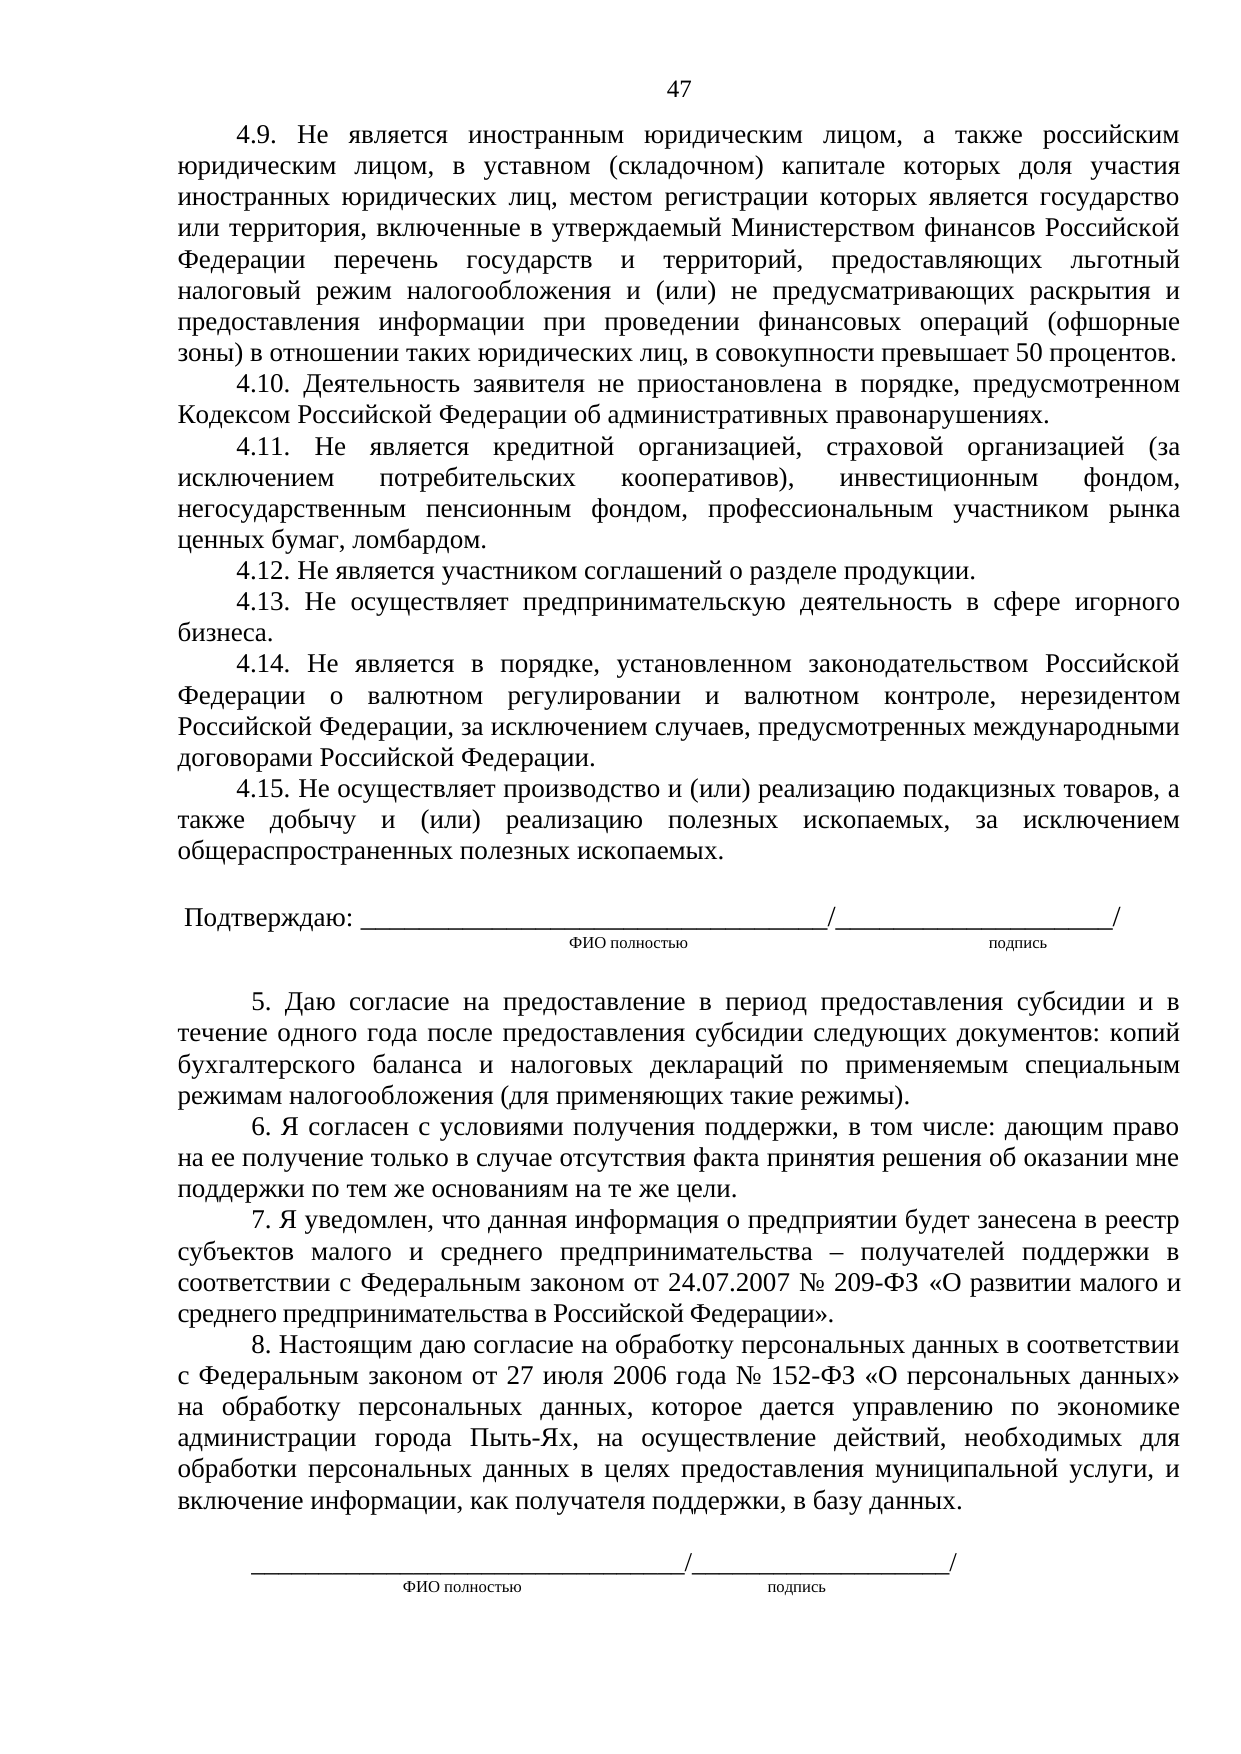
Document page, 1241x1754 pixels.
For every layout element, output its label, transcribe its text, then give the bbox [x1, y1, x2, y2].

text 4.13. Не осуществляет предпринимательскую деятельность в сфере игорного бизнеса. [177, 585, 1181, 648]
text 5. Даю согласие на предоставление в период предоставления субсидии и в течение одного года после предоставления субсидии следующих документов: копий бухгалтерского баланса и налоговых деклараций по применяемым специальным режимам налогообложения (для применяющих такие режимы). [177, 985, 1181, 1110]
text ФИО полностью подпись [177, 933, 1181, 952]
text 4.9. Не является иностранным юридическим лицом, а также российским юридическим лицом, в уставном (складочном) капитале которых доля участия иностранных юридических лиц, местом регистрации которых является государство или территория, включенные в утверждаемый Министерством финансов Российской Федерации перечень государств и территорий, предоставляющих льготный налоговый режим налогообложения и (или) не предусматривающих раскрытия и предоставления информации при проведении финансовых операций (офшорные зоны) в отношении таких юридических лиц, в совокупности превышает 50 процентов. [177, 118, 1181, 367]
text 4.12. Не является участником соглашений о разделе продукции. [177, 554, 1181, 585]
text 7. Я уведомлен, что данная информация о предприятии будет занесена в реестр субъектов малого и среднего предпринимательства – получателей поддержки в соответствии с Федеральным законом от 24.07.2007 № 209-ФЗ «О развитии малого и среднего предпринимательства в Российской Федерации». [177, 1203, 1181, 1328]
text ФИО полностью подпись [177, 1577, 1181, 1596]
text 6. Я согласен с условиями получения поддержки, в том числе: дающим право на ее получение только в случае отсутствия факта принятия решения об оказании мне поддержки по тем же основаниям на те же цели. [177, 1110, 1181, 1203]
text 4.15. Не осуществляет производство и (или) реализацию подакцизных товаров, а также добычу и (или) реализацию полезных ископаемых, за исключением общераспространенных полезных ископаемых. [177, 772, 1181, 866]
text 4.10. Деятельность заявителя не приостановлена в порядке, предусмотренном Кодексом Российской Федерации об административных правонарушениях. [177, 367, 1181, 429]
text ________________________________/___________________/ [177, 1546, 1181, 1577]
text 4.11. Не является кредитной организацией, страховой организацией (за исключением потребительских кооперативов), инвестиционным фондом, негосударственным пенсионным фондом, профессиональным участником рынка ценных бумаг, ломбардом. [177, 429, 1181, 554]
text Подтверждаю: ________________________________/___________________/ [177, 899, 1181, 933]
text 4.14. Не является в порядке, установленном законодательством Российской Федерации о валютном регулировании и валютном контроле, нерезидентом Российской Федерации, за исключением случаев, предусмотренных международными договорами Российской Федерации. [177, 648, 1181, 772]
text 8. Настоящим даю согласие на обработку персональных данных в соответствии с Федеральным законом от 27 июля 2006 года № 152-ФЗ «О персональных данных» на обработку персональных данных, которое дается управлению по экономике администрации города Пыть-Ях, на осуществление действий, необходимых для обработки персональных данных в целях предоставления муниципальной услуги, и включение информации, как получателя поддержки, в базу данных. [177, 1328, 1181, 1515]
